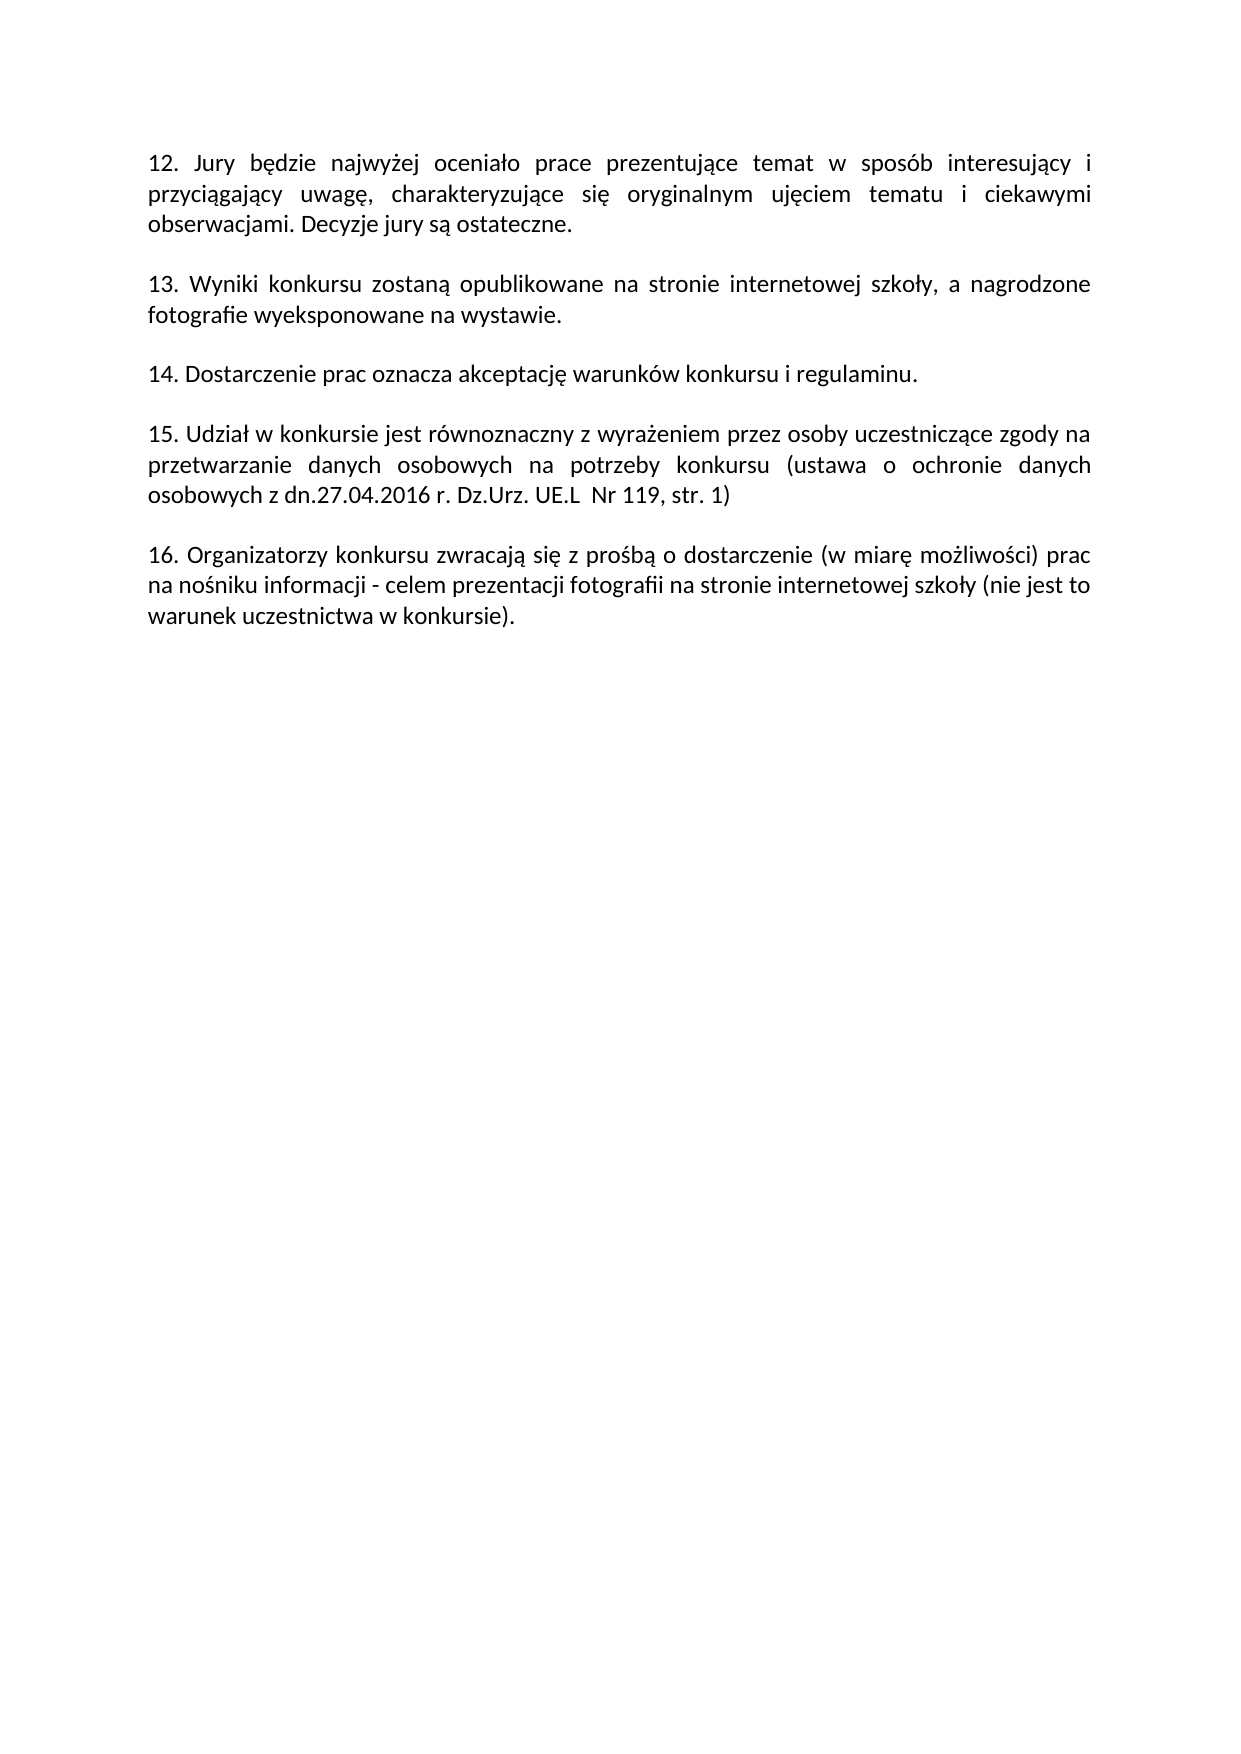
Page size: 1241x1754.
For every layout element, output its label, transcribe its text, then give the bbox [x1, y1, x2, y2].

text 16. Organizatorzy konkursu zwracają się z prośbą o dostarczenie (w miarę możliwości) prac na nośniku informacji - celem prezentacji fotografii na stronie internetowej szkoły (nie jest to warunek uczestnictwa w konkursie). [148, 539, 1093, 631]
text 13. Wyniki konkursu zostaną opublikowane na stronie internetowej szkoły, a nagrodzone fotografie wyeksponowane na wystawie. [148, 268, 1093, 329]
text 12. Jury będzie najwyżej oceniało prace prezentujące temat w sposób interesujący i przyciągający uwagę, charakteryzujące się oryginalnym ujęciem tematu i ciekawymi obserwacjami. Decyzje jury są ostateczne. [148, 148, 1093, 239]
text 15. Udział w konkursie jest równoznaczny z wyrażeniem przez osoby uczestniczące zgody na przetwarzanie danych osobowych na potrzeby konkursu (ustawa o ochronie danych osobowych z dn.27.04.2016 r. Dz.Urz. UE.L Nr 119, str. 1) [148, 418, 1093, 510]
text 14. Dostarczenie prac oznacza akceptację warunków konkursu i regulaminu. [148, 358, 1093, 389]
